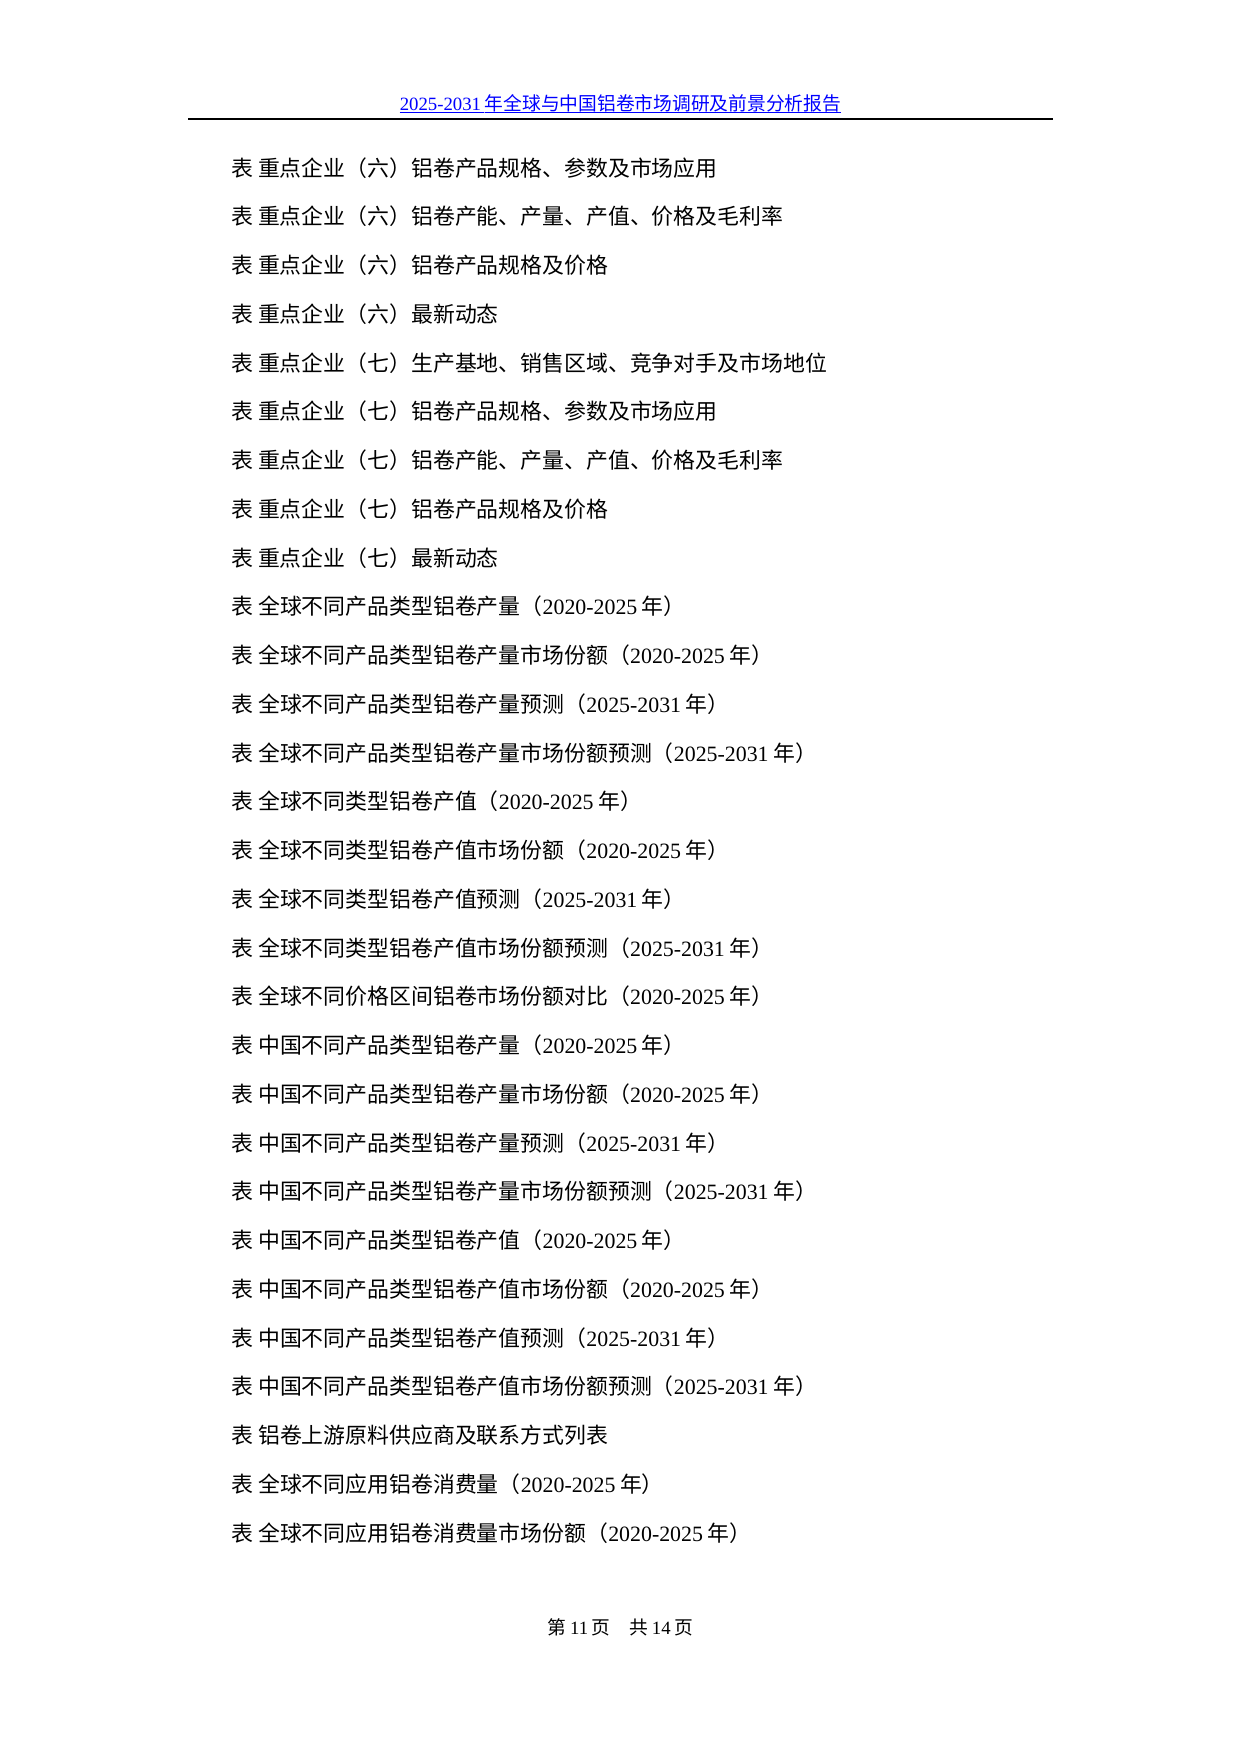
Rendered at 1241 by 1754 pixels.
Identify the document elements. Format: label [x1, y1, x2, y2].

text [187, 150, 1053, 1548]
